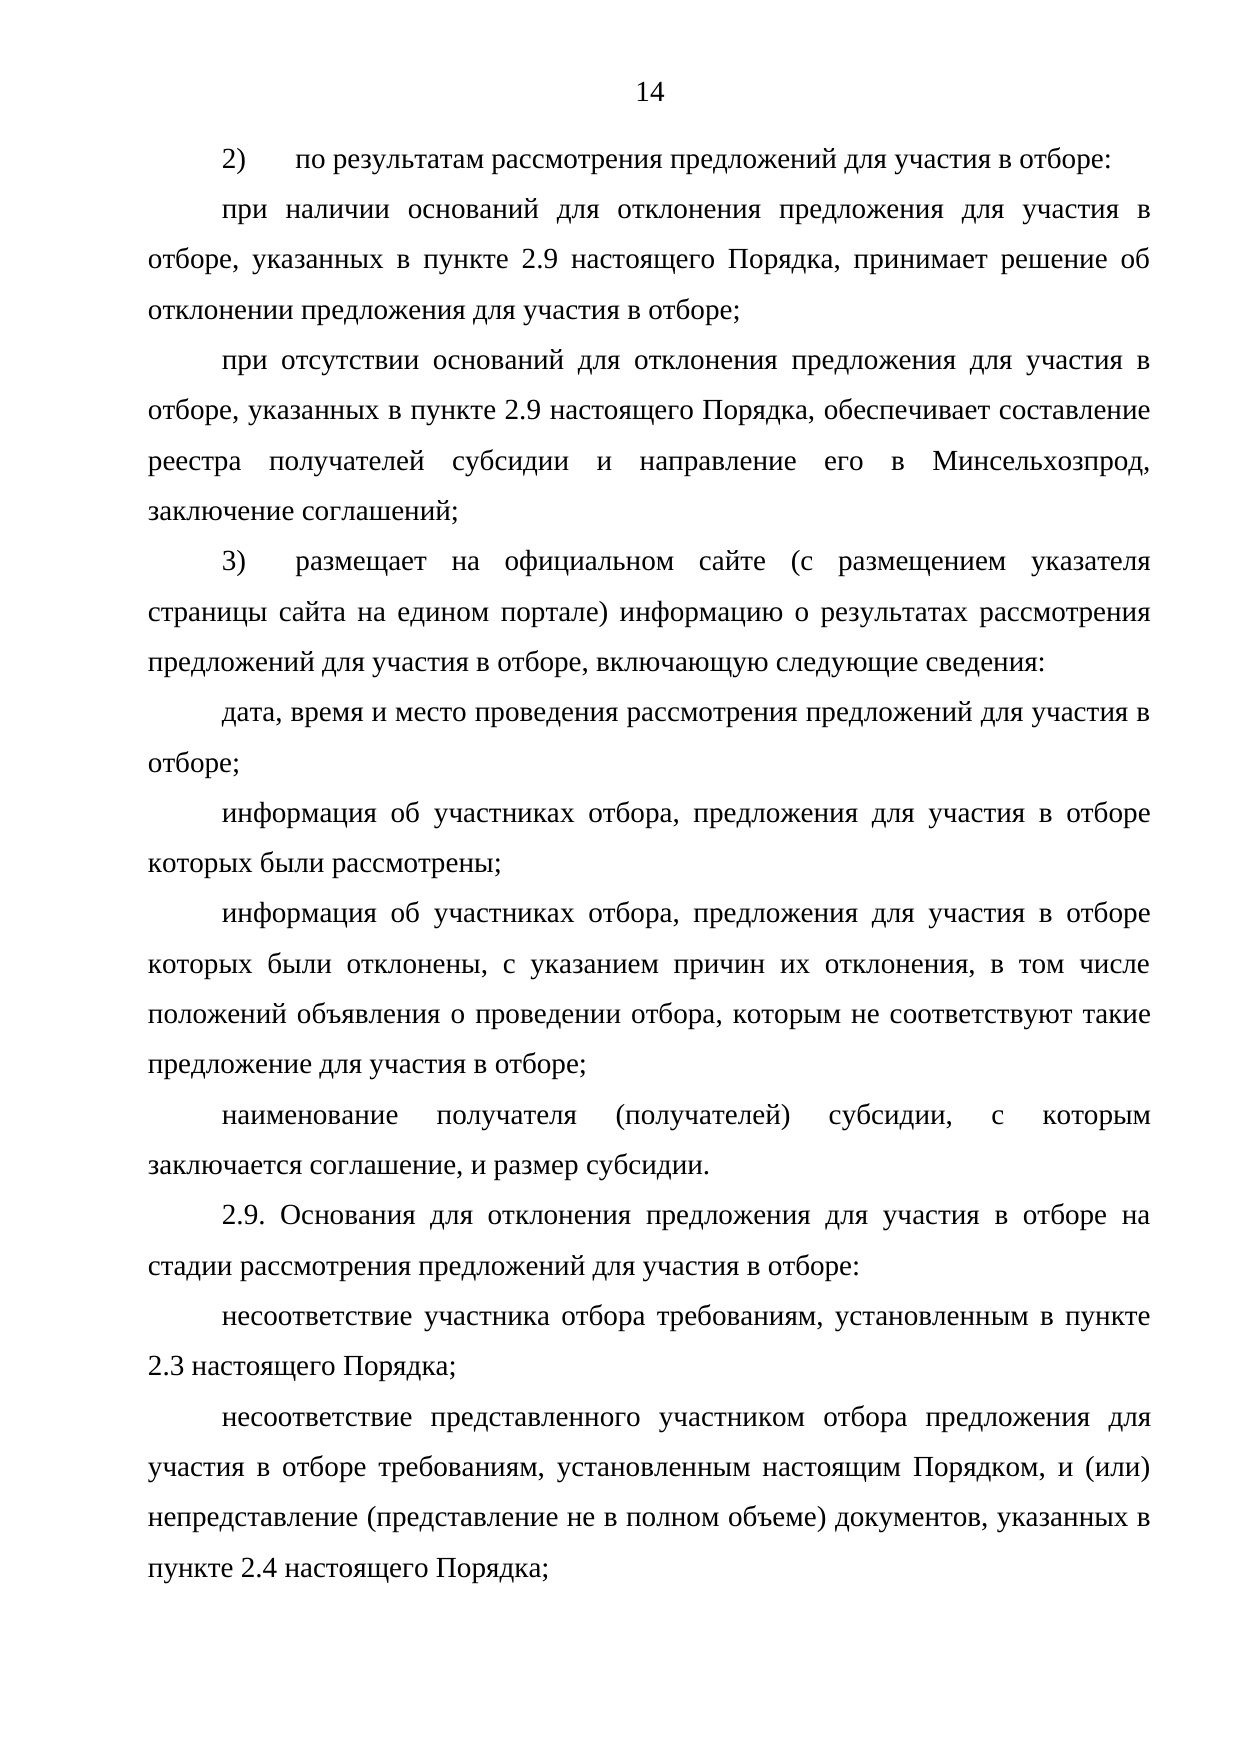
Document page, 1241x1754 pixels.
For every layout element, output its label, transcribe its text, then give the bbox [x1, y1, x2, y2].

text 2) по результатам рассмотрения предложений для участия в отборе: [148, 141, 1152, 174]
text при наличии оснований для отклонения предложения для участия в отборе, указанных в пункте 2.9 настоящего Порядка, принимает решение об отклонении предложения для участия в отборе; [148, 191, 1152, 325]
text информация об участниках отбора, предложения для участия в отборе которых были отклонены, с указанием причин их отклонения, в том числе положений объявления о проведении отбора, которым не соответствуют такие предложение для участия в отборе; [148, 896, 1152, 1080]
text 3) размещает на официальном сайте (с размещением указателя страницы сайта на едином портале) информацию о результатах рассмотрения предложений для участия в отборе, включающую следующие сведения: [148, 543, 1152, 678]
text 2.9. Основания для отклонения предложения для участия в отборе на стадии рассмотрения предложений для участия в отборе: [148, 1197, 1152, 1281]
text при отсутствии оснований для отклонения предложения для участия в отборе, указанных в пункте 2.9 настоящего Порядка, обеспечивает составление реестра получателей субсидии и направление его в Минсельхозпрод, заключение соглашений; [148, 342, 1152, 527]
text несоответствие представленного участником отбора предложения для участия в отборе требованиям, установленным настоящим Порядком, и (или) непредставление (представление не в полном объеме) документов, указанных в пункте 2.4 настоящего Порядка; [148, 1399, 1152, 1583]
text несоответствие участника отбора требованиям, установленным в пункте 2.3 настоящего Порядка; [148, 1298, 1152, 1382]
text дата, время и место проведения рассмотрения предложений для участия в отборе; [148, 694, 1152, 778]
text наименование получателя (получателей) субсидии, с которым заключается соглашение, и размер субсидии. [148, 1097, 1152, 1181]
text информация об участниках отбора, предложения для участия в отборе которых были рассмотрены; [148, 795, 1152, 879]
